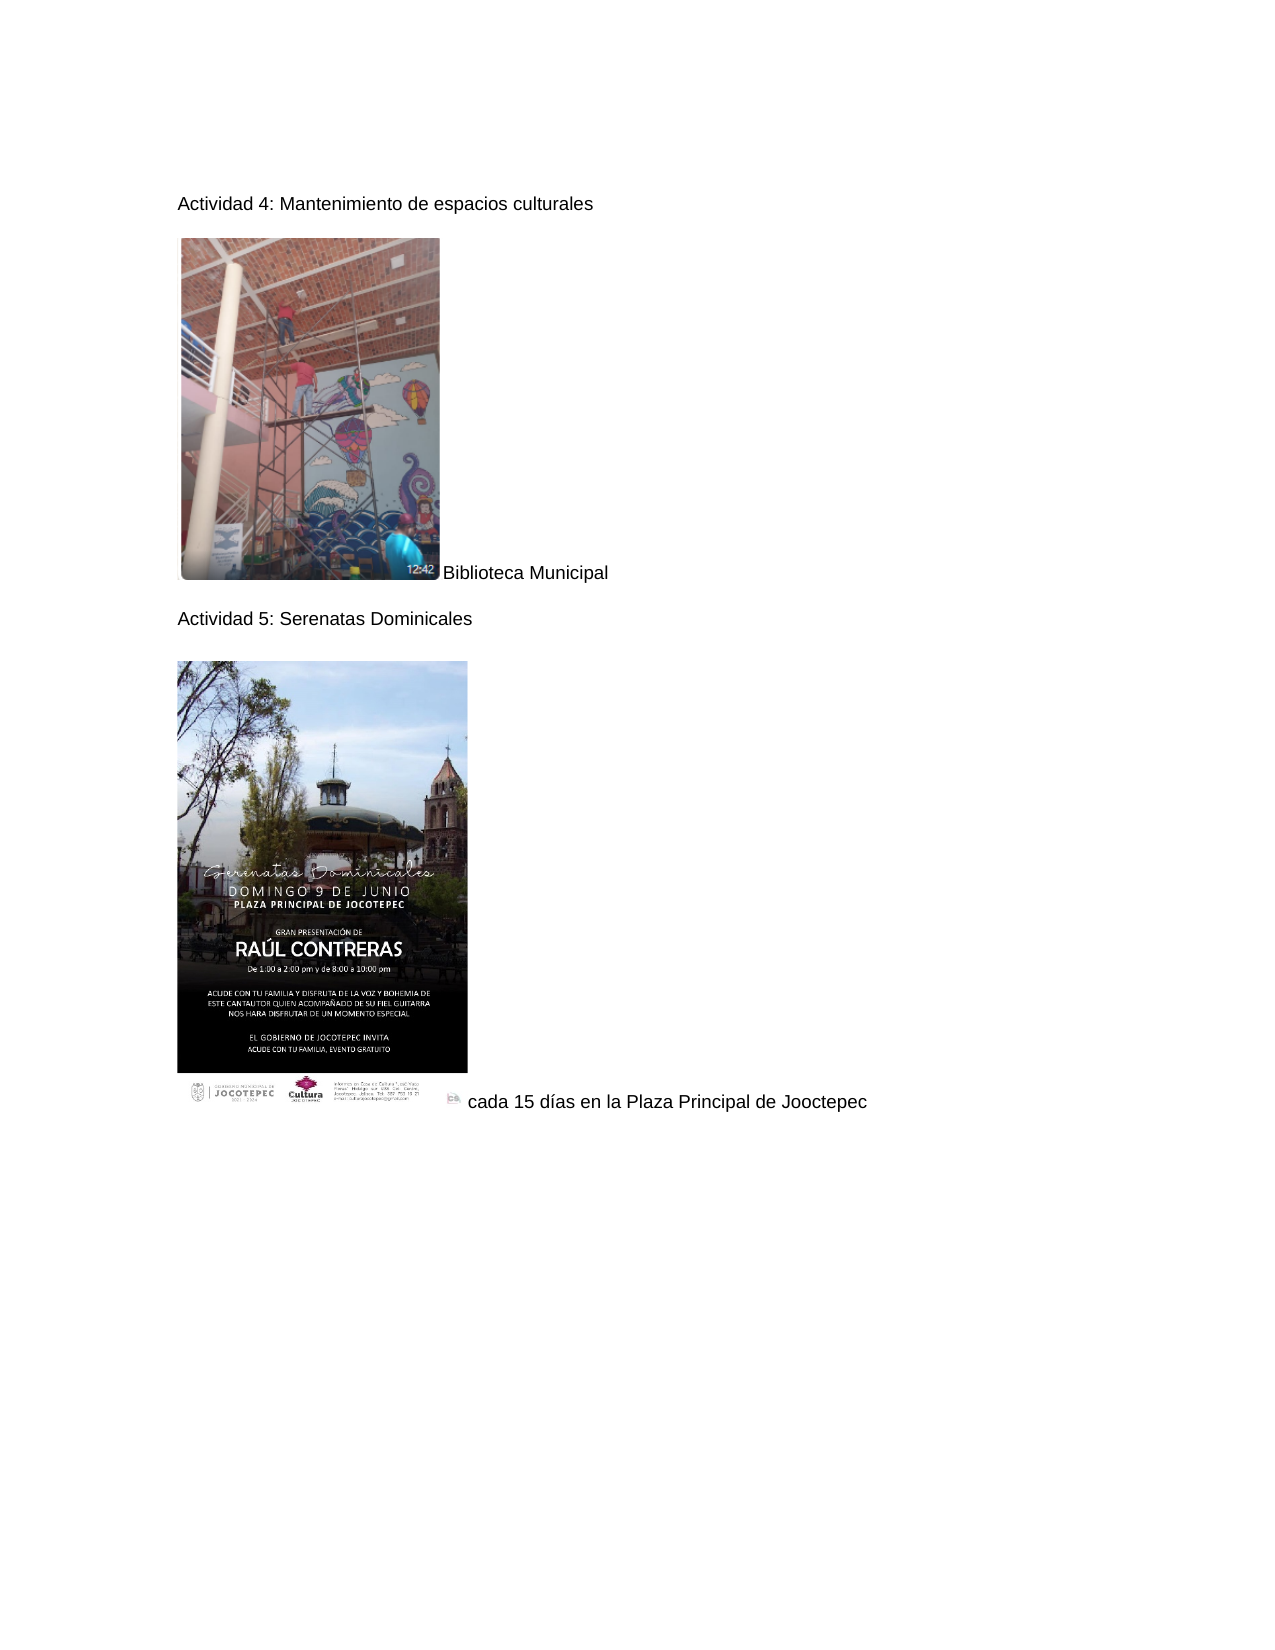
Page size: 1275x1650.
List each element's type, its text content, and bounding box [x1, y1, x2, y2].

text Actividad 5: Serenatas Dominicales [177, 607, 1098, 629]
picture [177, 661, 468, 1108]
picture [177, 238, 443, 580]
text Actividad 4: Mantenimiento de espacios culturales [177, 193, 1098, 215]
